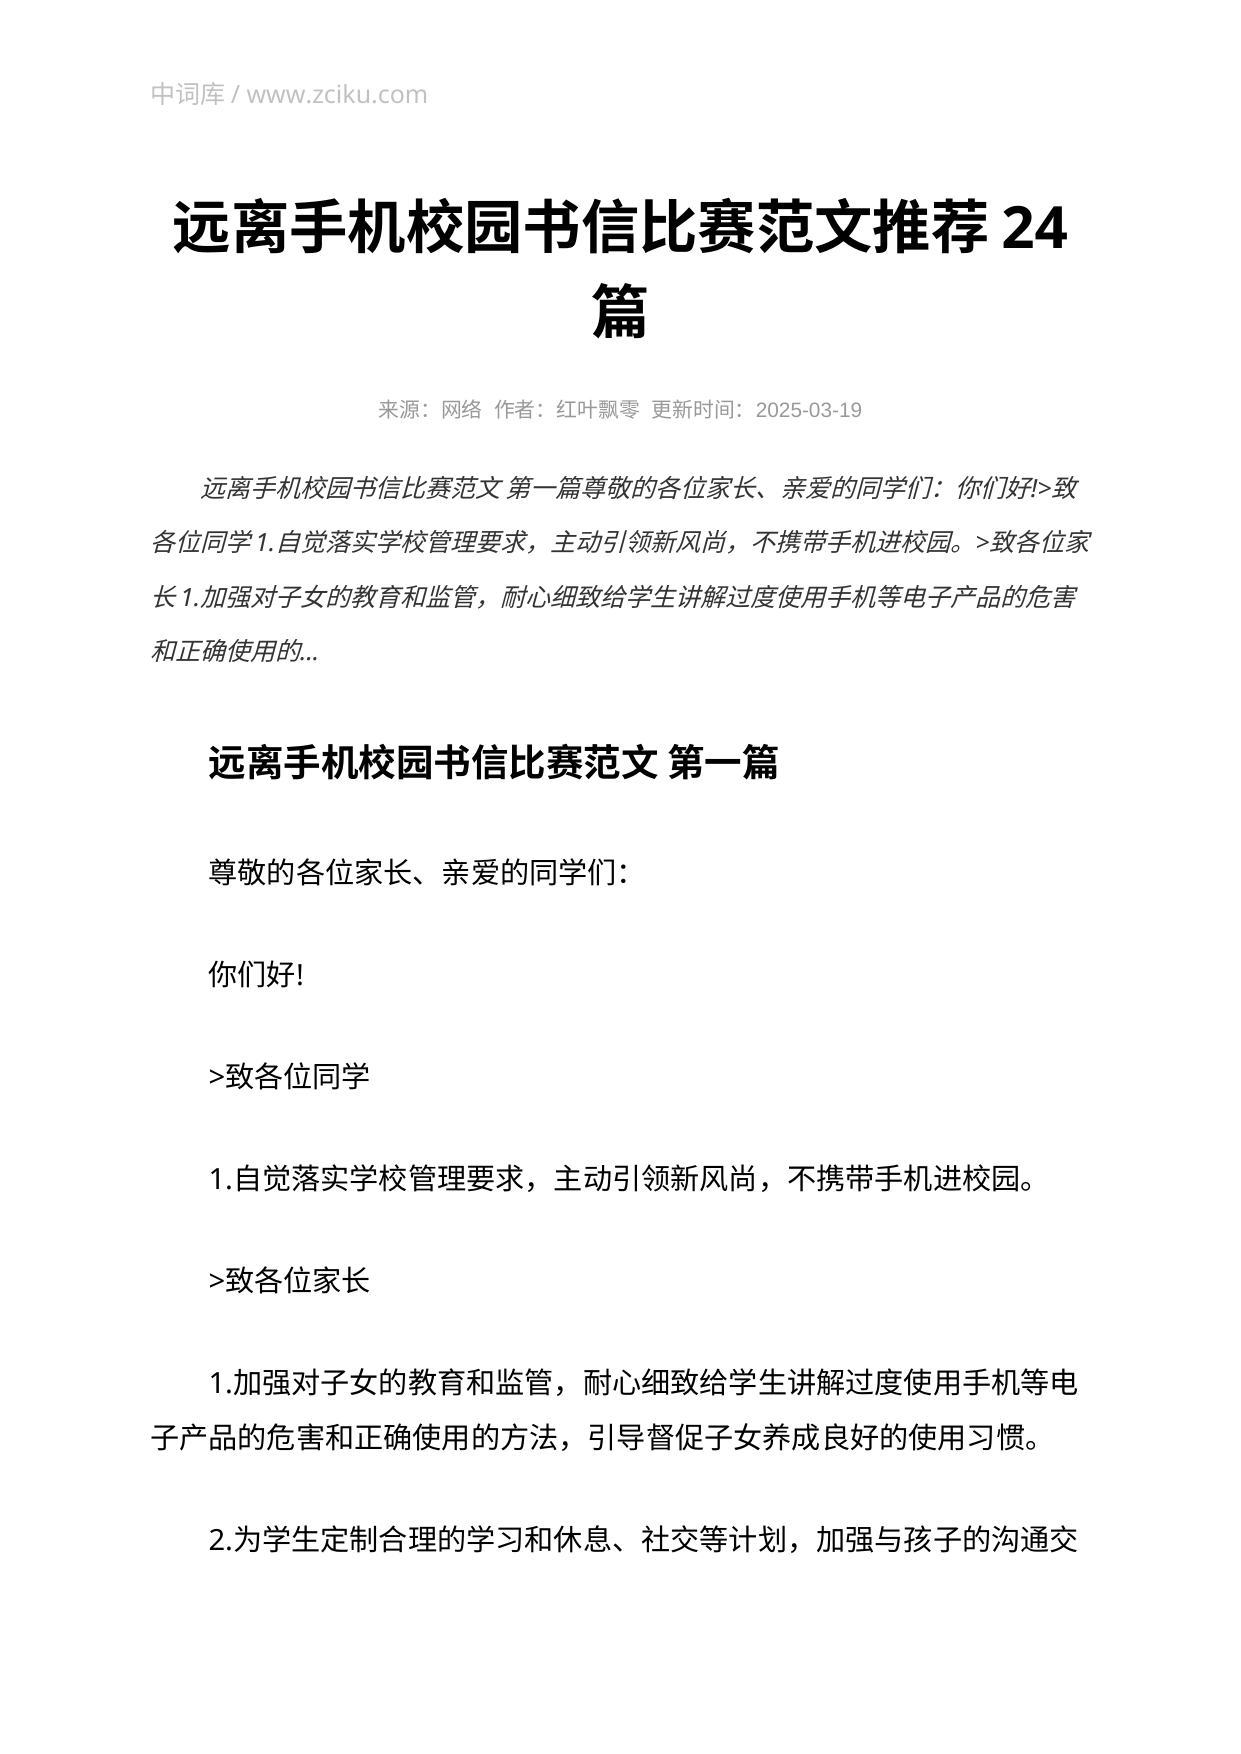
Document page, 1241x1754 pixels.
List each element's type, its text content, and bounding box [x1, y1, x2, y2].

text 1.自觉落实学校管理要求，主动引领新风尚，不携带手机进校园。 [150, 1156, 1090, 1198]
text 1.加强对子女的教育和监管，耐心细致给学生讲解过度使用手机等电子产品的危害和正确使用的方法，引导督促子女养成良好的使用习惯。 [150, 1360, 1090, 1457]
text 远离手机校园书信比赛范文 第一篇 [150, 733, 1090, 787]
subtitle 远离手机校园书信比赛范文推荐24篇 [150, 181, 1090, 351]
text >致各位家长 [150, 1258, 1090, 1300]
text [150, 1516, 1090, 1559]
text 你们好! [150, 952, 1090, 994]
text >致各位同学 [150, 1054, 1090, 1096]
text 来源：网络 作者：红叶飘零 更新时间：2025-03-19 [150, 397, 1090, 421]
text 尊敬的各位家长、亲爱的同学们： [150, 850, 1090, 892]
text 远离手机校园书信比赛范文 第一篇尊敬的各位家长、亲爱的同学们：你们好!>致各位同学1.自觉落实学校管理要求，主动引领新风尚，不携带手机进校园。>致各位家长1.加强对子女的教育和监管，耐心细致给学生讲解过度使用手机等电子产品的危害和正确使用的... [150, 468, 1090, 668]
